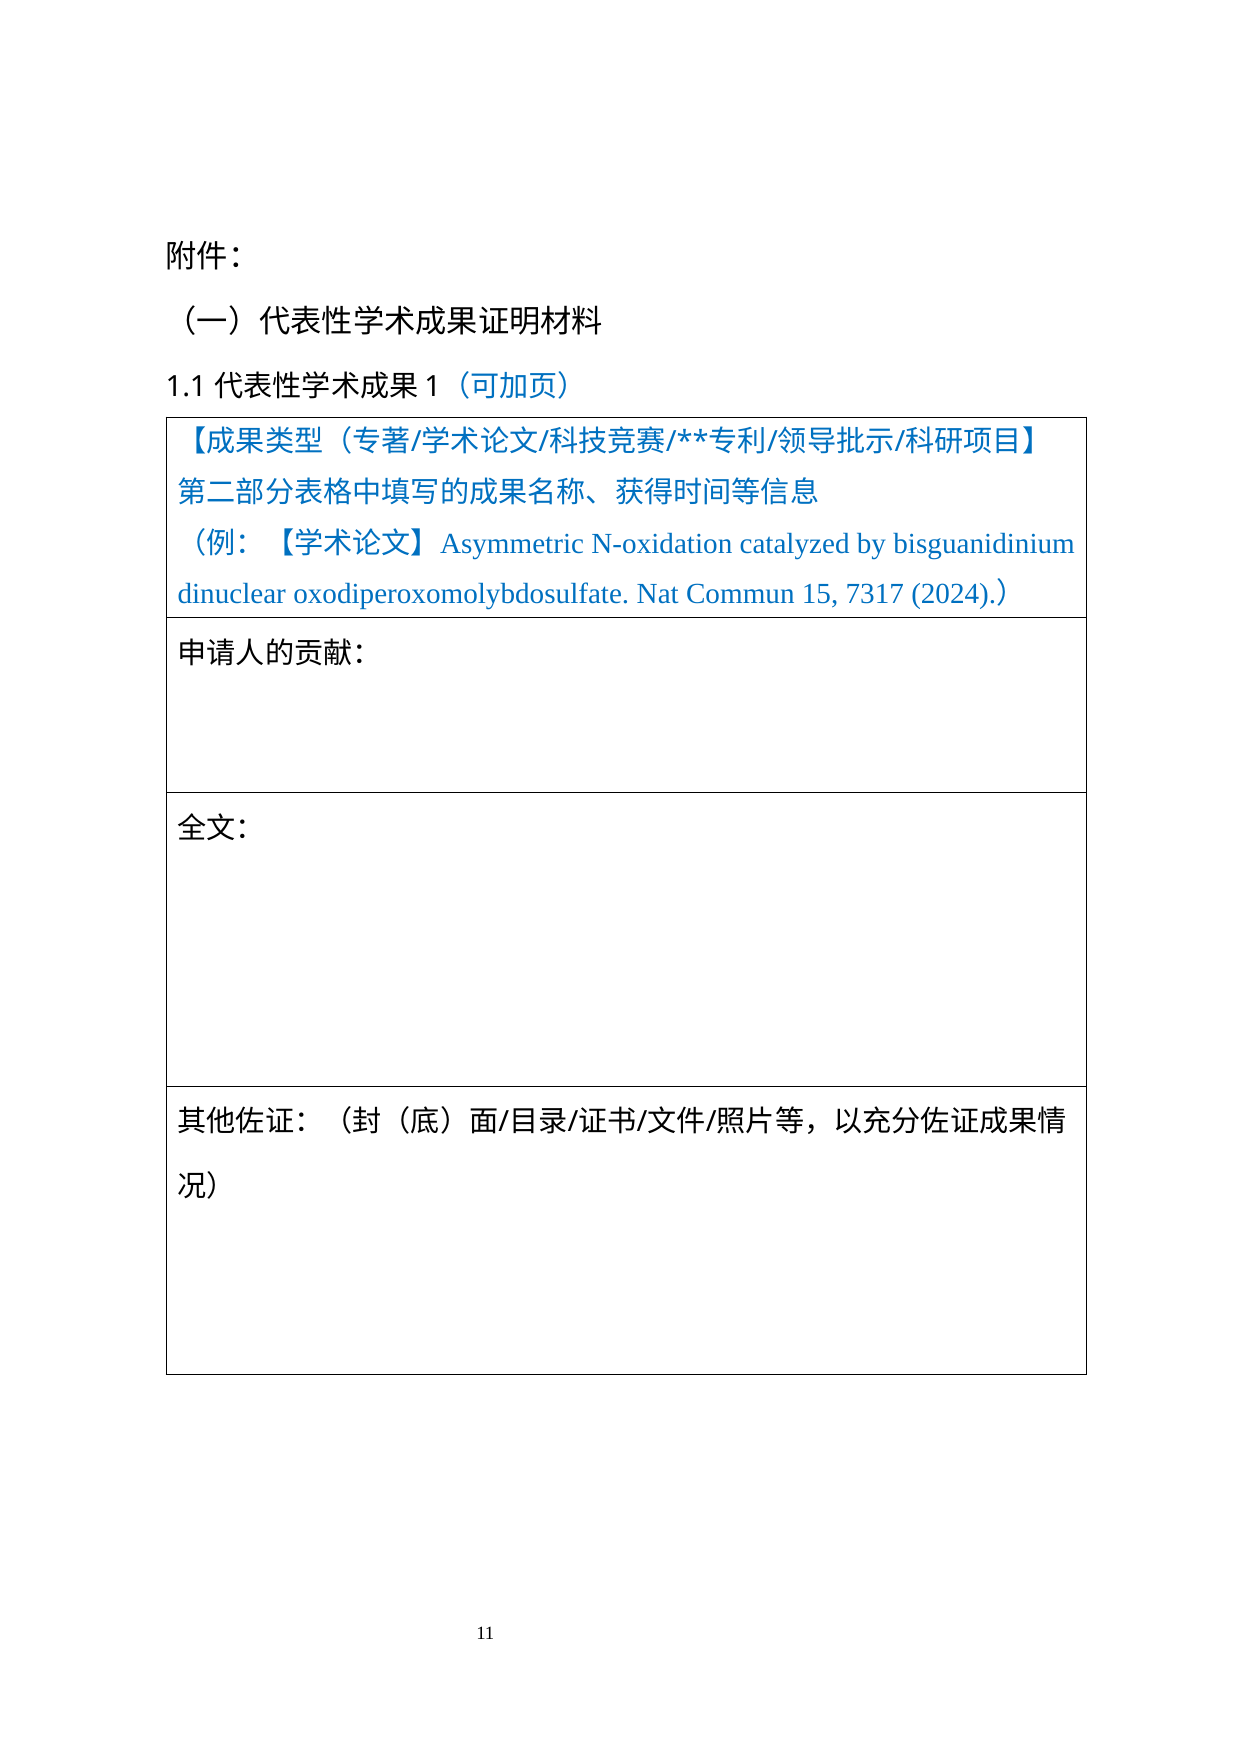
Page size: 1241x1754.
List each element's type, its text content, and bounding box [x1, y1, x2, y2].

table_cell 其他佐证：（封（底）面/目录/证书/文件/照片等，以充分佐证成果情况） [167, 1087, 1086, 1374]
table_header 【成果类型（专著/学术论文/科技竞赛/**专利/领导批示/科研项目】 第二部分表格中填写的成果名称、获得时间等信息 （例：【学术论文】Asymmetric N-oxidation catalyzed by bisguanidinium dinuclear oxodiperoxomolybdosulfate. Nat Commun 15, 7317 (2024).） [167, 418, 1086, 617]
text 1.1 代表性学术成果1（可加页） [165, 352, 1087, 417]
text （一）代表性学术成果证明材料 [165, 287, 1087, 352]
table_cell 全文： [167, 793, 1086, 1086]
text 附件： [165, 222, 1087, 287]
table_cell 申请人的贡献： [167, 618, 1086, 792]
